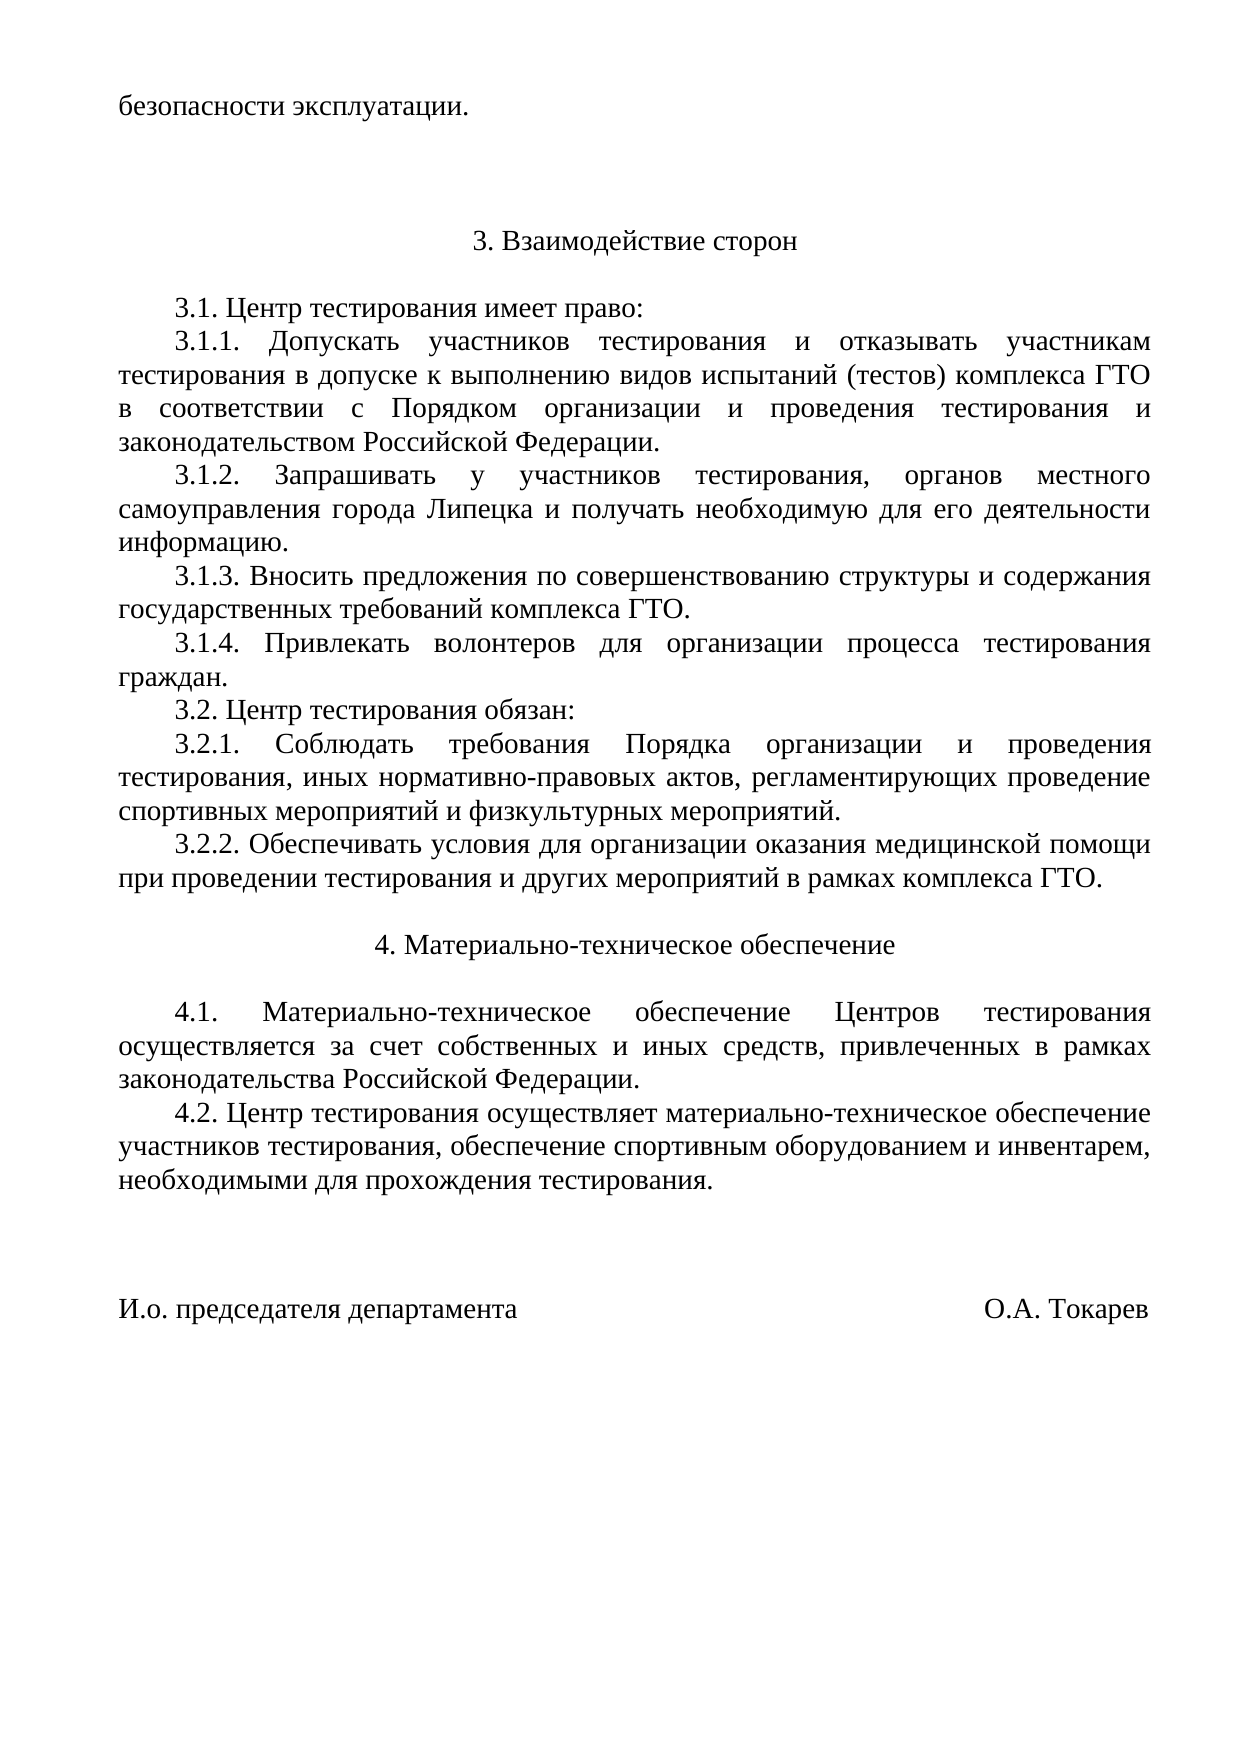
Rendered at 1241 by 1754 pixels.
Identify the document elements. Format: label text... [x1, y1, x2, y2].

text 3.1. Центр тестирования имеет право: [118, 290, 1152, 323]
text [118, 88, 1152, 122]
text 3.2.2. Обеспечивать условия для организации оказания медицинской помощи при проведении тестирования и других мероприятий в рамках комплекса ГТО. [118, 826, 1152, 893]
text 3.1.1. Допускать участников тестирования и отказывать участникам тестирования в допуске к выполнению видов испытаний (тестов) комплекса ГТО в соответствии с Порядком организации и проведения тестирования и законодательством Российской Федерации. [118, 323, 1152, 457]
text 3.1.4. Привлекать волонтеров для организации процесса тестирования граждан. [118, 625, 1152, 692]
text 3.2.1. Соблюдать требования Порядка организации и проведения тестирования, иных нормативно-правовых актов, регламентирующих проведение спортивных мероприятий и физкультурных мероприятий. [118, 726, 1152, 826]
text 4.2. Центр тестирования осуществляет материально-техническое обеспечение участников тестирования, обеспечение спортивным оборудованием и инвентарем, необходимыми для прохождения тестирования. [118, 1095, 1152, 1195]
text 4.1. Материально-техническое обеспечение Центров тестирования осуществляется за счет собственных и иных средств, привлеченных в рамках законодательства Российской Федерации. [118, 994, 1152, 1095]
text 3. Взаимодействие сторон [118, 223, 1152, 256]
text 3.1.2. Запрашивать у участников тестирования, органов местного самоуправления города Липецка и получать необходимую для его деятельности информацию. [118, 457, 1152, 558]
text И.о. председателя департамента О.А. Токарев [118, 1291, 1152, 1325]
text 3.2. Центр тестирования обязан: [118, 692, 1152, 726]
text 4. Материально-техническое обеспечение [118, 927, 1152, 961]
text 3.1.3. Вносить предложения по совершенствованию структуры и содержания государственных требований комплекса ГТО. [118, 558, 1152, 625]
